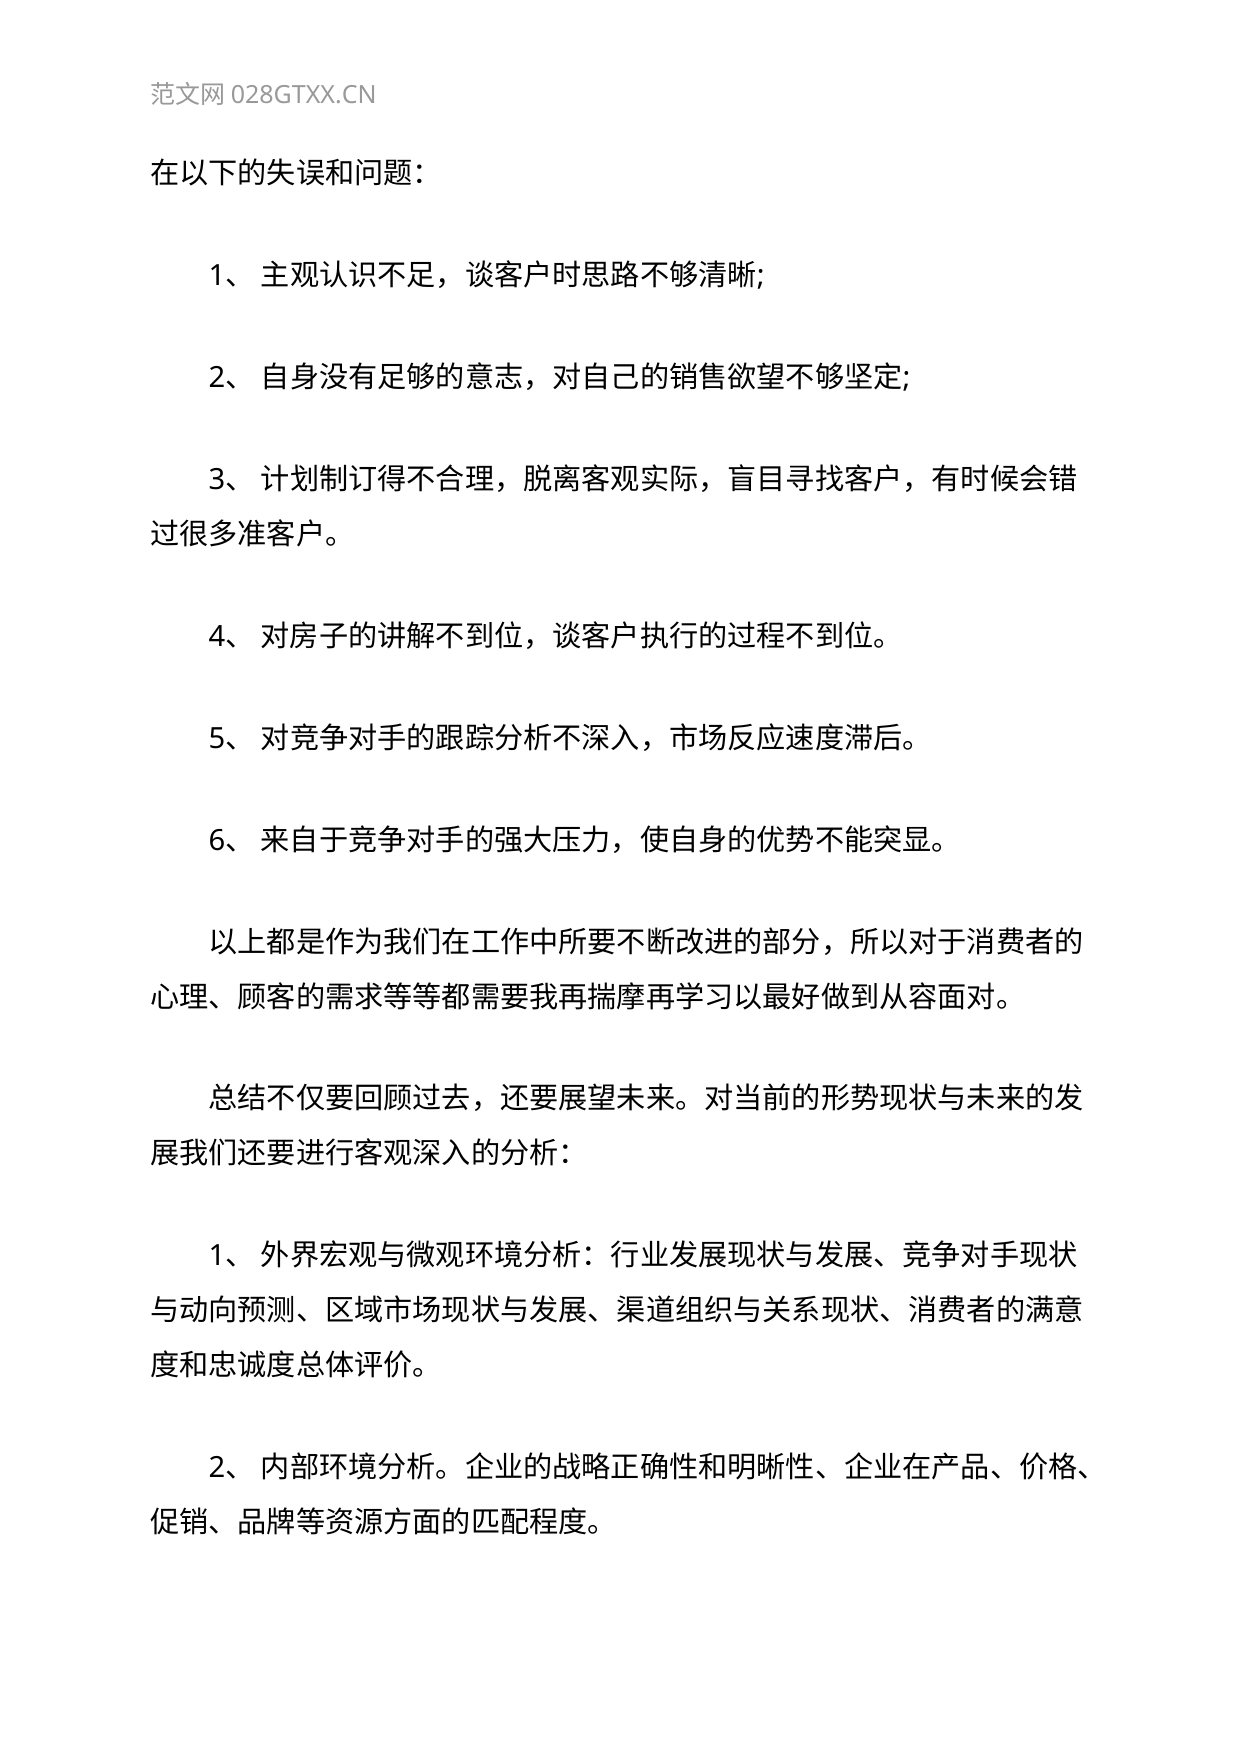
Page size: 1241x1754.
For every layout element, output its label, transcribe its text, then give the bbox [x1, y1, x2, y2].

text 1、 外界宏观与微观环境分析：行业发展现状与发展、竞争对手现状与动向预测、区域市场现状与发展、渠道组织与关系现状、消费者的满意度和忠诚度总体评价。 [150, 1232, 1090, 1384]
text 1、 主观认识不足，谈客户时思路不够清晰; [150, 252, 1090, 294]
text 2、 内部环境分析。企业的战略正确性和明晰性、企业在产品、价格、促销、品牌等资源方面的匹配程度。 [150, 1443, 1090, 1541]
text 2、 自身没有足够的意志，对自己的销售欲望不够坚定; [150, 354, 1090, 396]
text 4、 对房子的讲解不到位，谈客户执行的过程不到位。 [150, 612, 1090, 655]
text 以上都是作为我们在工作中所要不断改进的部分，所以对于消费者的心理、顾客的需求等等都需要我再揣摩再学习以最好做到从容面对。 [150, 918, 1090, 1016]
text 3、 计划制订得不合理，脱离客观实际，盲目寻找客户，有时候会错过很多准客户。 [150, 456, 1090, 553]
text 总结不仅要回顾过去，还要展望未来。对当前的形势现状与未来的发展我们还要进行客观深入的分析： [150, 1075, 1090, 1172]
text 5、 对竞争对手的跟踪分析不深入，市场反应速度滞后。 [150, 714, 1090, 757]
text 6、 来自于竞争对手的强大压力，使自身的优势不能突显。 [150, 816, 1090, 859]
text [150, 150, 1090, 192]
